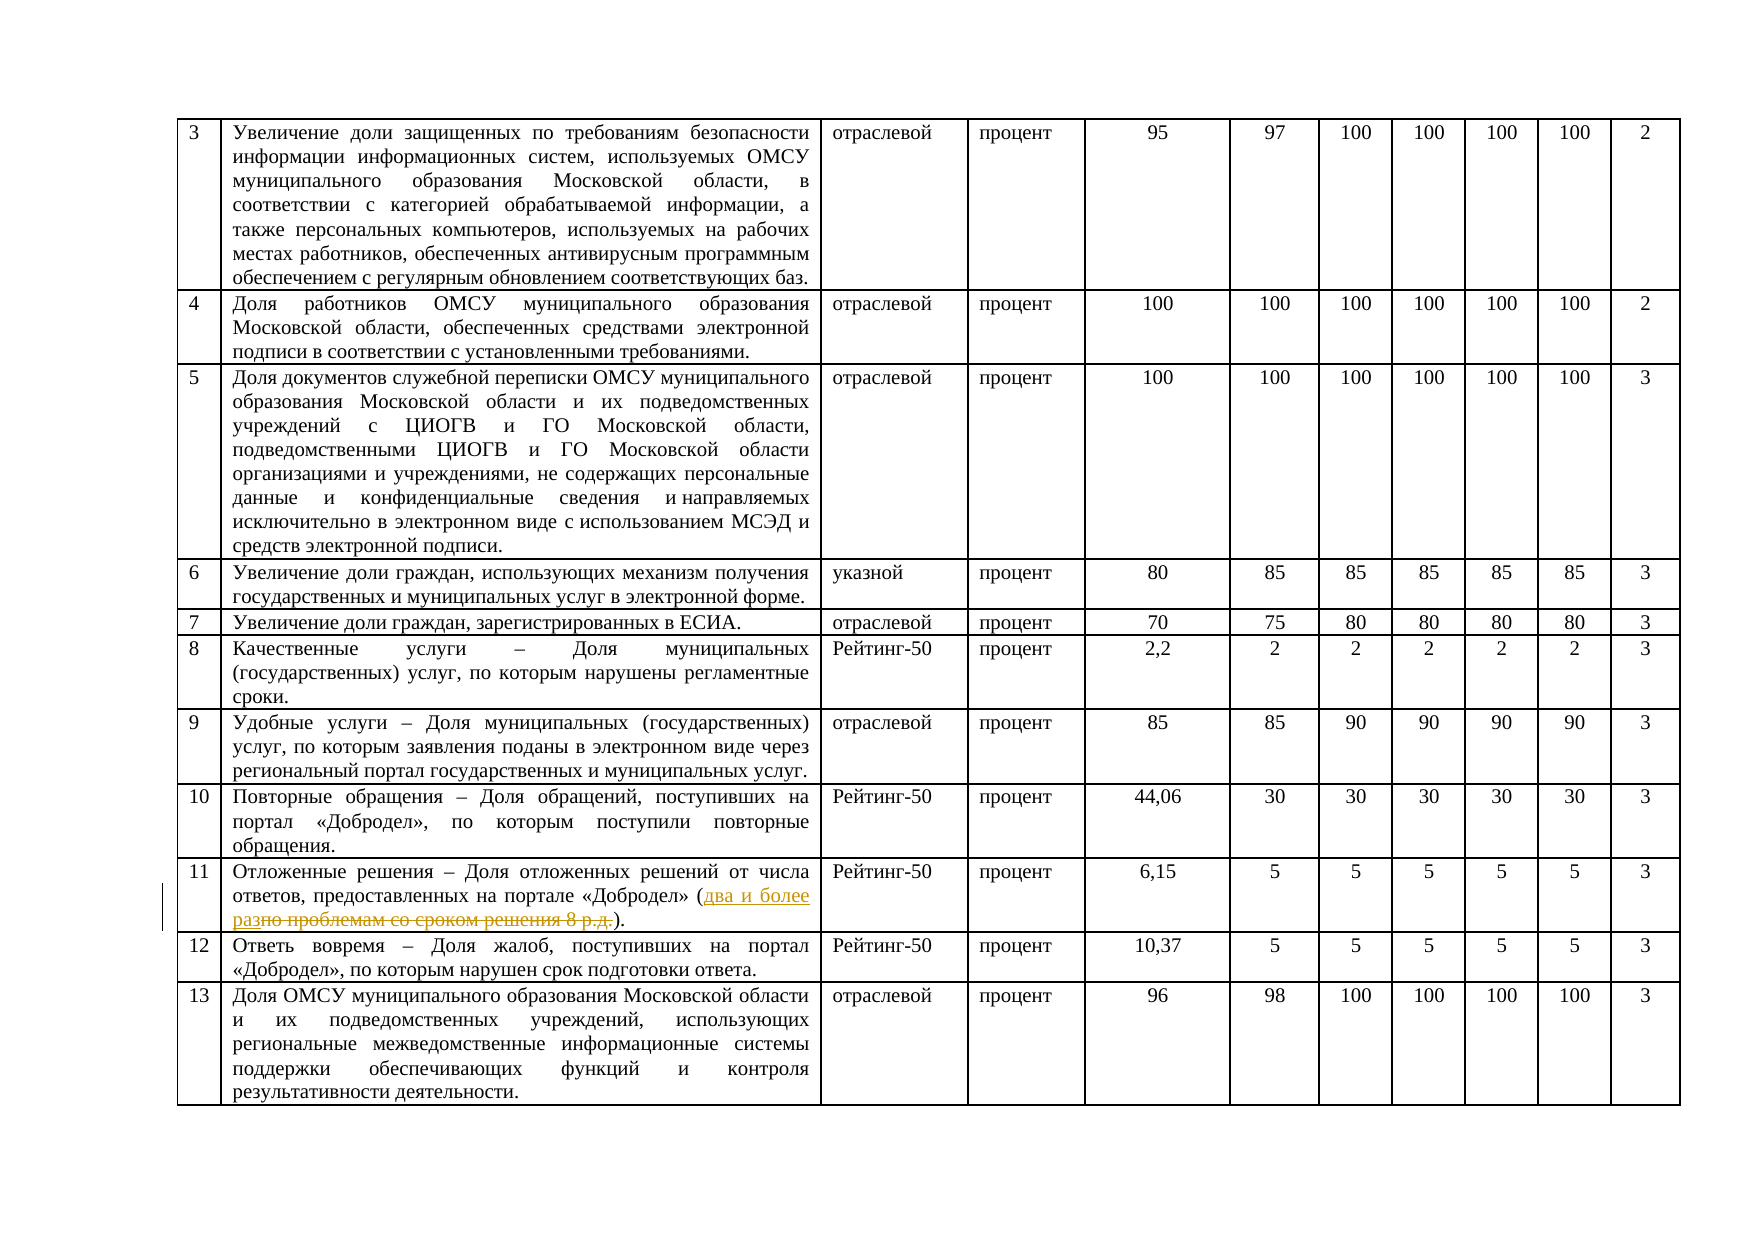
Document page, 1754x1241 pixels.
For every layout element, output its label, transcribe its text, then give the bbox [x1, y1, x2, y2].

table_cell процент [969, 636, 1084, 708]
table_cell 100 [1231, 291, 1318, 363]
table_cell Рейтинг-50 [822, 785, 967, 857]
table_cell 80 [1086, 560, 1229, 608]
table_cell 100 [1466, 291, 1537, 363]
table_cell отраслевой [822, 120, 967, 289]
table_cell 9 [178, 710, 220, 782]
table_cell Рейтинг-50 [822, 636, 967, 708]
table_cell 3 [1612, 933, 1679, 981]
table_cell 100 [1086, 291, 1229, 363]
table_cell Доля работников ОМСУ муниципального образования Московской области, обеспеченных средствами электронной подписи в соответствии с установленными требованиями. [222, 291, 820, 363]
table_cell 100 [1320, 291, 1391, 363]
table_cell 5 [1393, 859, 1464, 931]
table_cell 3 [178, 120, 220, 289]
table_cell 100 [1539, 365, 1610, 557]
table_cell 5 [1539, 859, 1610, 931]
table_cell 4 [178, 291, 220, 363]
table_cell отраслевой [822, 365, 967, 557]
table_cell 100 [1393, 291, 1464, 363]
table_cell Увеличение доли граждан, зарегистрированных в ЕСИА. [222, 610, 820, 634]
table_cell 10 [178, 785, 220, 857]
table_cell 2 [1320, 636, 1391, 708]
table_cell процент [969, 785, 1084, 857]
table_cell Ответь вовремя – Доля жалоб, поступивших на портал «Добродел», по которым нарушен срок подготовки ответа. [222, 933, 820, 981]
table_cell 85 [1086, 710, 1229, 782]
table_cell 80 [1393, 610, 1464, 634]
table_cell 100 [1466, 983, 1537, 1103]
table_cell процент [969, 365, 1084, 557]
table_cell Доля ОМСУ муниципального образования Московской области и их подведомственных учреждений, использующих региональные межведомственные информационные системы поддержки обеспечивающих функций и контроля результативности деятельности. [222, 983, 820, 1103]
table_cell процент [969, 710, 1084, 782]
table_cell Отложенные решения – Доля отложенных решений от числа ответов, предоставленных на портале «Добродел» (). [222, 859, 820, 931]
table_cell 6 [178, 560, 220, 608]
table_cell 5 [1539, 933, 1610, 981]
table_cell 80 [1320, 610, 1391, 634]
table_cell 80 [1466, 610, 1537, 634]
table_cell 100 [1231, 365, 1318, 557]
table_cell 5 [1320, 933, 1391, 981]
table_cell Повторные обращения – Доля обращений, поступивших на портал «Добродел», по которым поступили повторные обращения. [222, 785, 820, 857]
table_cell 30 [1231, 785, 1318, 857]
table_cell 30 [1320, 785, 1391, 857]
table_cell указной [822, 560, 967, 608]
table_cell 3 [1612, 636, 1679, 708]
table_cell 5 [1320, 859, 1391, 931]
table_cell 100 [1539, 983, 1610, 1103]
table_cell 11 [178, 859, 220, 931]
table_cell 7 [178, 610, 220, 634]
table_cell отраслевой [822, 291, 967, 363]
table_cell 85 [1466, 560, 1537, 608]
table_cell 2 [1539, 636, 1610, 708]
table_cell 85 [1539, 560, 1610, 608]
table_cell отраслевой [822, 983, 967, 1103]
table_cell 100 [1539, 291, 1610, 363]
table_cell 3 [1612, 785, 1679, 857]
table_cell процент [969, 610, 1084, 634]
table_cell 97 [1231, 120, 1318, 289]
table_cell 3 [1612, 859, 1679, 931]
table_cell процент [969, 560, 1084, 608]
table_cell 70 [1086, 610, 1229, 634]
table_cell 90 [1320, 710, 1391, 782]
table_cell 85 [1320, 560, 1391, 608]
table_cell 2 [1612, 291, 1679, 363]
table_cell 100 [1393, 983, 1464, 1103]
table_cell 100 [1320, 120, 1391, 289]
table_cell 2,2 [1086, 636, 1229, 708]
table_cell отраслевой [822, 710, 967, 782]
table_cell 100 [1466, 120, 1537, 289]
table_cell 95 [1086, 120, 1229, 289]
table_cell 3 [1612, 560, 1679, 608]
table_cell отраслевой [822, 610, 967, 634]
table_cell 75 [1231, 610, 1318, 634]
table_cell 85 [1231, 710, 1318, 782]
table_cell 44,06 [1086, 785, 1229, 857]
table_cell 100 [1320, 365, 1391, 557]
table_cell 3 [1612, 710, 1679, 782]
table_cell 85 [1393, 560, 1464, 608]
table_cell 3 [1612, 983, 1679, 1103]
table_cell 30 [1539, 785, 1610, 857]
table_cell 3 [1612, 365, 1679, 557]
table_cell 5 [1231, 933, 1318, 981]
table_cell 100 [1466, 365, 1537, 557]
table_cell 98 [1231, 983, 1318, 1103]
table_cell 100 [1086, 365, 1229, 557]
table_cell 85 [1231, 560, 1318, 608]
table_cell процент [969, 859, 1084, 931]
table_cell 10,37 [1086, 933, 1229, 981]
table_cell 5 [1466, 933, 1537, 981]
table_cell 100 [1393, 120, 1464, 289]
table_cell процент [969, 120, 1084, 289]
table_cell 96 [1086, 983, 1229, 1103]
table_cell 30 [1466, 785, 1537, 857]
table_cell 2 [1393, 636, 1464, 708]
table_cell 80 [1539, 610, 1610, 634]
table_cell Увеличение доли защищенных по требованиям безопасности информации информационных систем, используемых ОМСУ муниципального образования Московской области, в соответствии с категорией обрабатываемой информации, а также персональных компьютеров, используемых на рабочих местах работников, обеспеченных антивирусным программным обеспечением с регулярным обновлением соответствующих баз. [222, 120, 820, 289]
table_cell 12 [178, 933, 220, 981]
table_cell 5 [1231, 859, 1318, 931]
table_cell Доля документов служебной переписки ОМСУ муниципального образования Московской области и их подведомственных учреждений с ЦИОГВ и ГО Московской области, подведомственными ЦИОГВ и ГО Московской области организациями и учреждениями, не содержащих персональные данные и конфиденциальные сведения и направляемых исключительно в электронном виде с использованием МСЭД и средств электронной подписи. [222, 365, 820, 557]
table_cell Рейтинг-50 [822, 859, 967, 931]
table_cell 90 [1466, 710, 1537, 782]
table_cell 90 [1393, 710, 1464, 782]
table_cell 90 [1539, 710, 1610, 782]
table_cell 5 [178, 365, 220, 557]
table_cell 100 [1393, 365, 1464, 557]
table_cell 30 [1393, 785, 1464, 857]
table_cell Удобные услуги – Доля муниципальных (государственных) услуг, по которым заявления поданы в электронном виде через региональный портал государственных и муниципальных услуг. [222, 710, 820, 782]
table_cell Качественные услуги – Доля муниципальных (государственных) услуг, по которым нарушены регламентные сроки. [222, 636, 820, 708]
table_cell 8 [178, 636, 220, 708]
table_cell 5 [1466, 859, 1537, 931]
table_cell процент [969, 291, 1084, 363]
table_cell Рейтинг-50 [822, 933, 967, 981]
table_cell 13 [178, 983, 220, 1103]
table_cell 5 [1393, 933, 1464, 981]
table_cell 3 [1612, 610, 1679, 634]
table_cell процент [969, 933, 1084, 981]
table_cell 100 [1539, 120, 1610, 289]
table_cell 2 [1612, 120, 1679, 289]
table_cell процент [969, 983, 1084, 1103]
table_cell 6,15 [1086, 859, 1229, 931]
table_cell 2 [1466, 636, 1537, 708]
table_cell 2 [1231, 636, 1318, 708]
table_cell Увеличение доли граждан, использующих механизм получения государственных и муниципальных услуг в электронной форме. [222, 560, 820, 608]
table_cell 100 [1320, 983, 1391, 1103]
